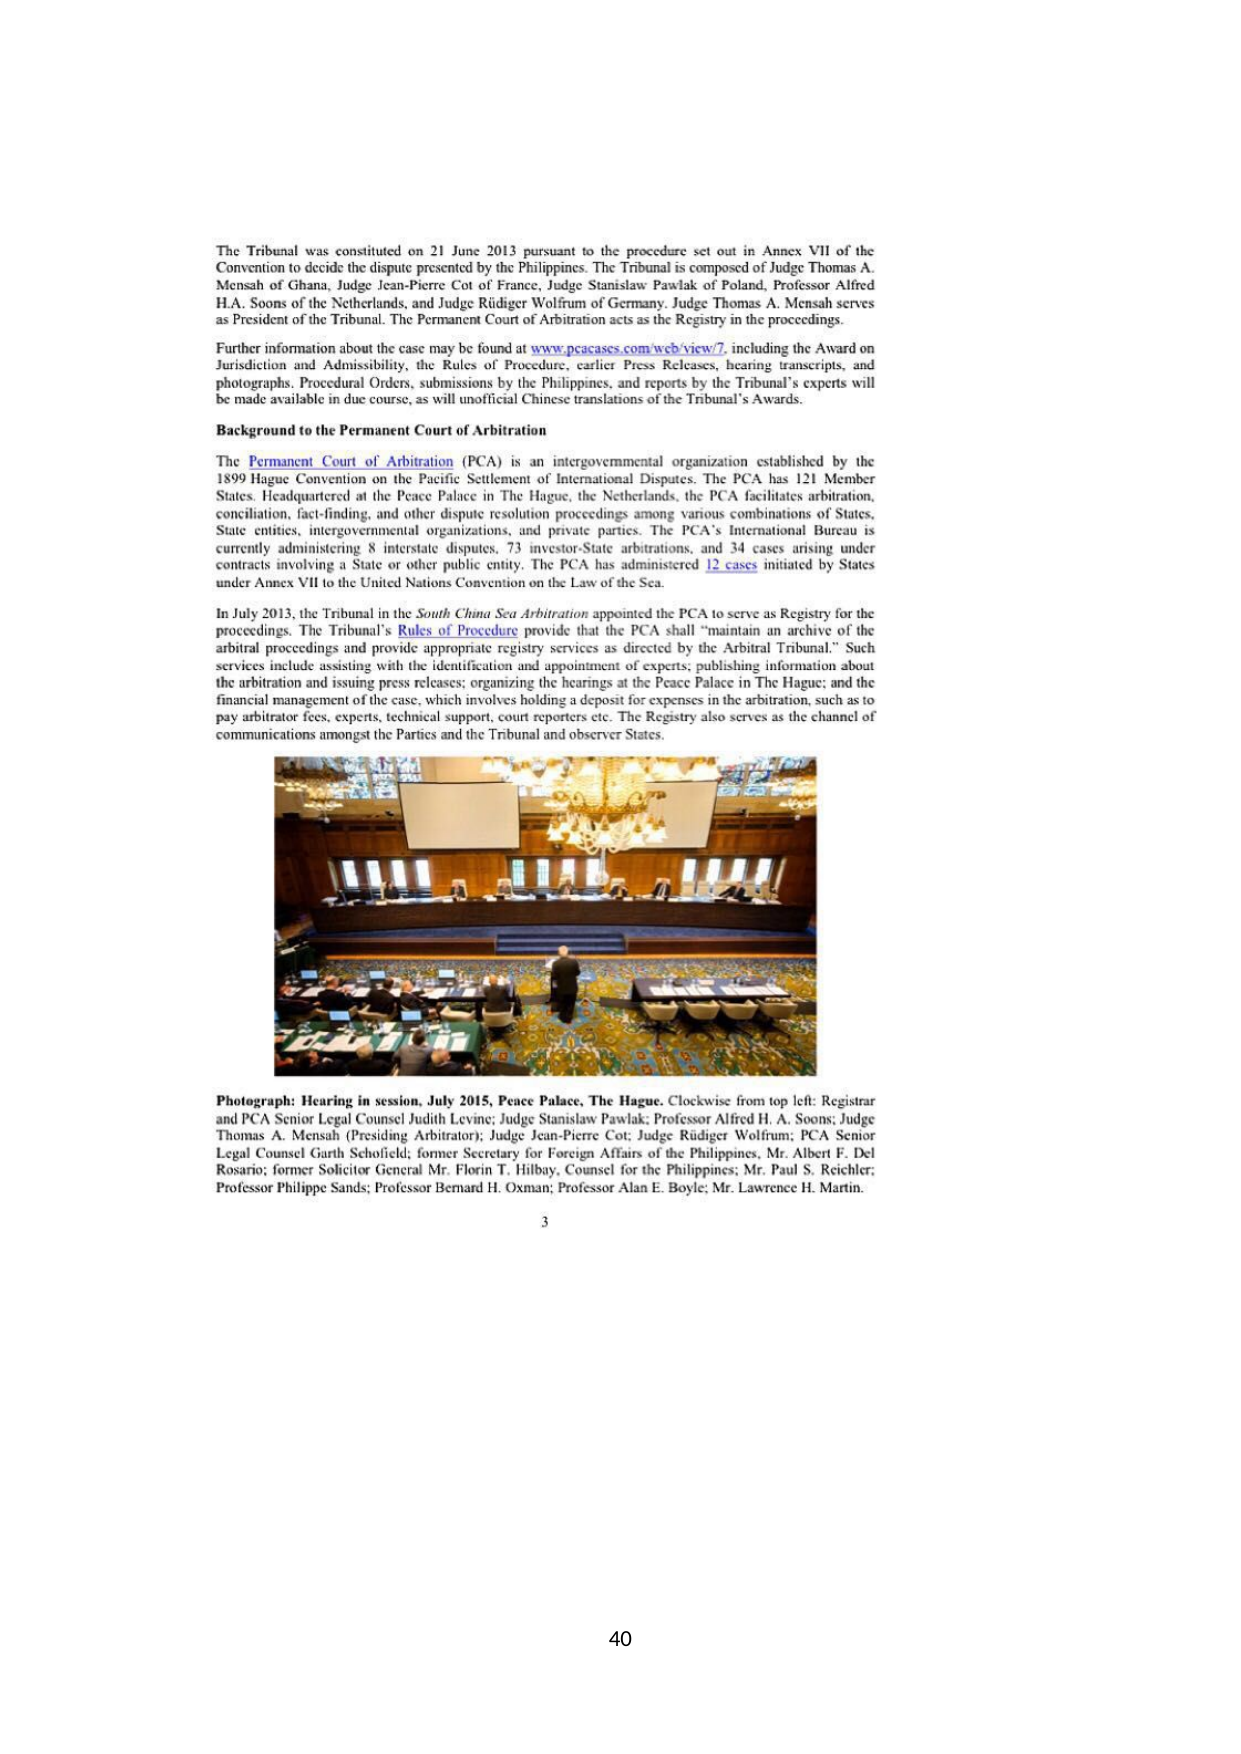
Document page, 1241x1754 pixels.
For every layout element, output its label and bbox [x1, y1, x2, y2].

picture [150, 150, 943, 1272]
